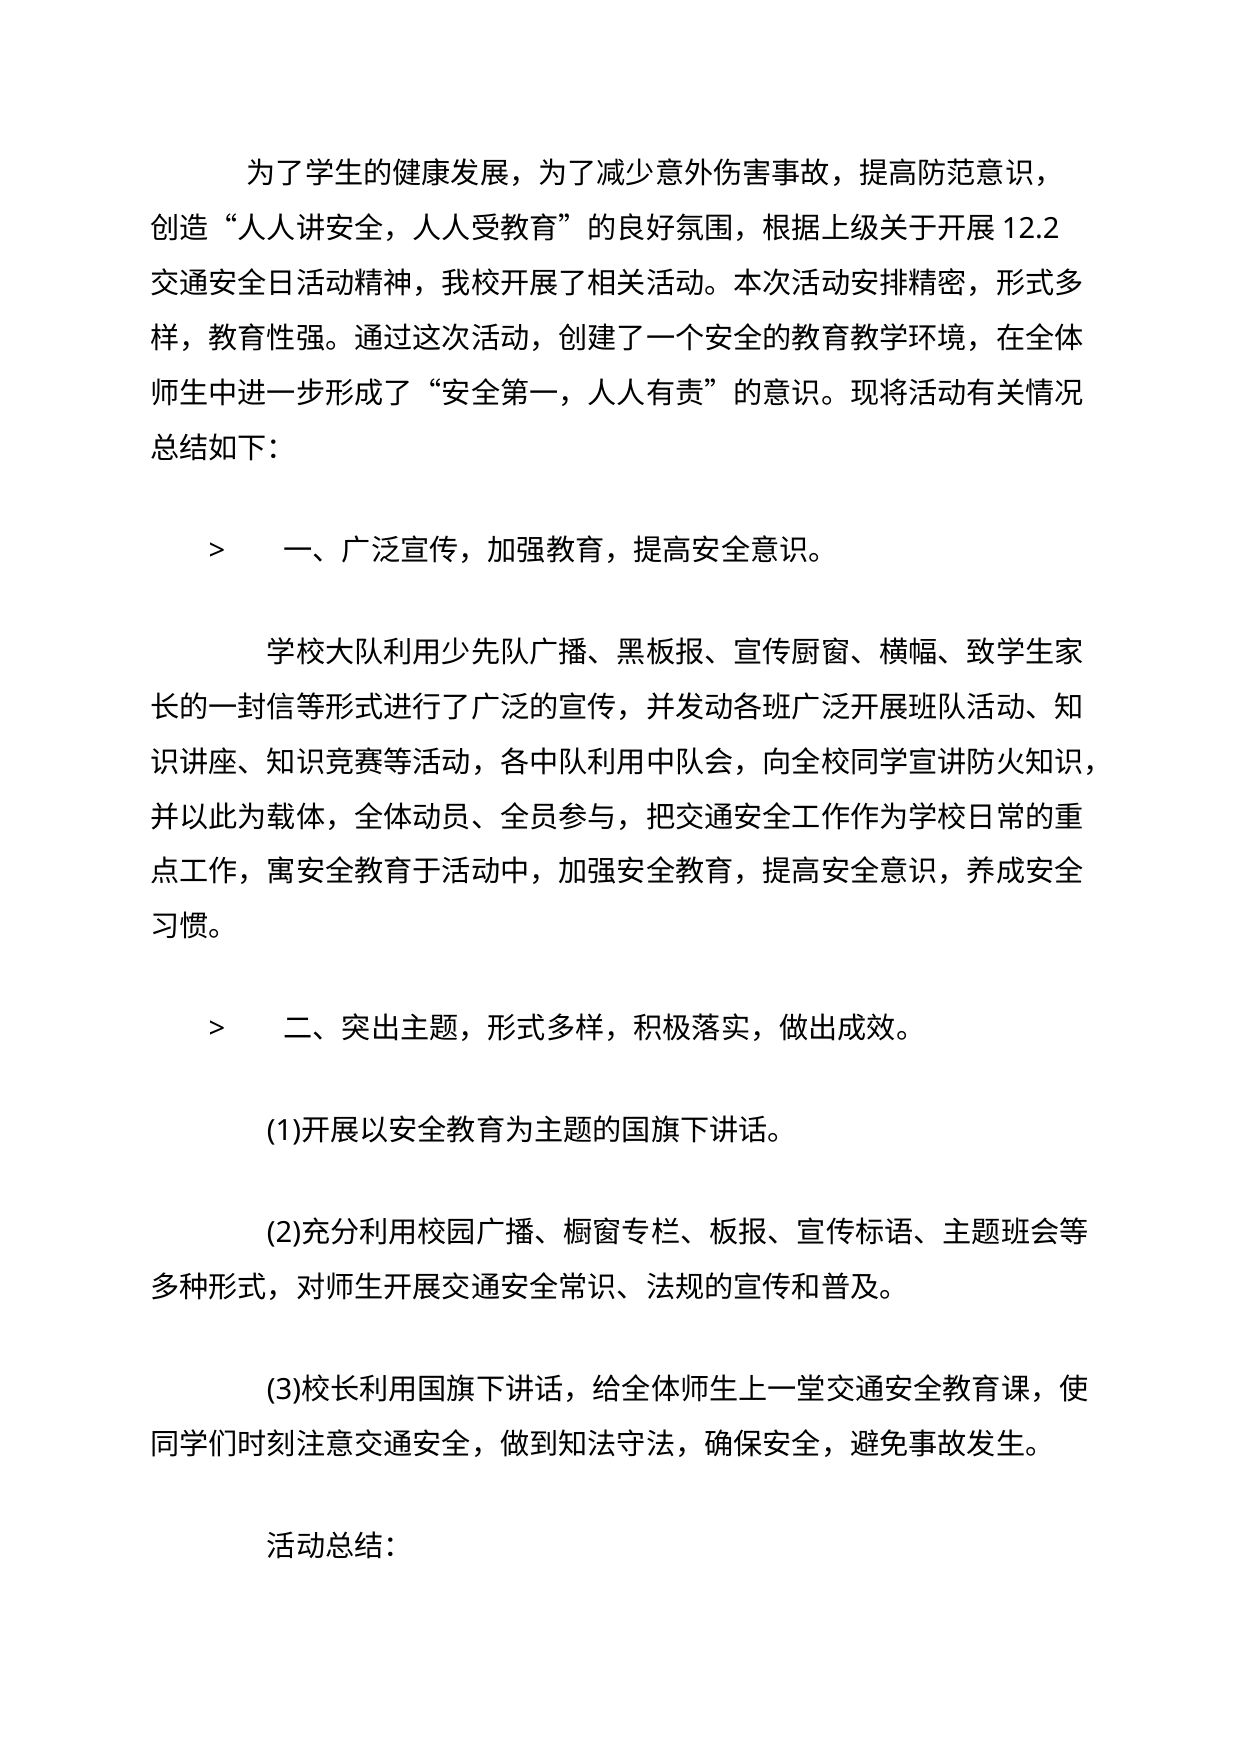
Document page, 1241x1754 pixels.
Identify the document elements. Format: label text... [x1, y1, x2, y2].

text (2)充分利用校园广播、橱窗专栏、板报、宣传标语、主题班会等多种形式，对师生开展交通安全常识、法规的宣传和普及。 [150, 1209, 1090, 1306]
text > 二、突出主题，形式多样，积极落实，做出成效。 [150, 1005, 1090, 1047]
text 学校大队利用少先队广播、黑板报、宣传厨窗、横幅、致学生家长的一封信等形式进行了广泛的宣传，并发动各班广泛开展班队活动、知识讲座、知识竞赛等活动，各中队利用中队会，向全校同学宣讲防火知识，并以此为载体，全体动员、全员参与，把交通安全工作作为学校日常的重点工作，寓安全教育于活动中，加强安全教育，提高安全意识，养成安全习惯。 [150, 628, 1090, 945]
text (1)开展以安全教育为主题的国旗下讲话。 [150, 1107, 1090, 1149]
text 活动总结： [150, 1522, 1090, 1564]
text (3)校长利用国旗下讲话，给全体师生上一堂交通安全教育课，使同学们时刻注意交通安全，做到知法守法，确保安全，避免事故发生。 [150, 1365, 1090, 1463]
text 为了学生的健康发展，为了减少意外伤害事故，提高防范意识，创造“人人讲安全，人人受教育”的良好氛围，根据上级关于开展12.2交通安全日活动精神，我校开展了相关活动。本次活动安排精密，形式多样，教育性强。通过这次活动，创建了一个安全的教育教学环境，在全体师生中进一步形成了“安全第一，人人有责”的意识。现将活动有关情况总结如下： [150, 150, 1090, 467]
text > 一、广泛宣传，加强教育，提高安全意识。 [150, 526, 1090, 569]
